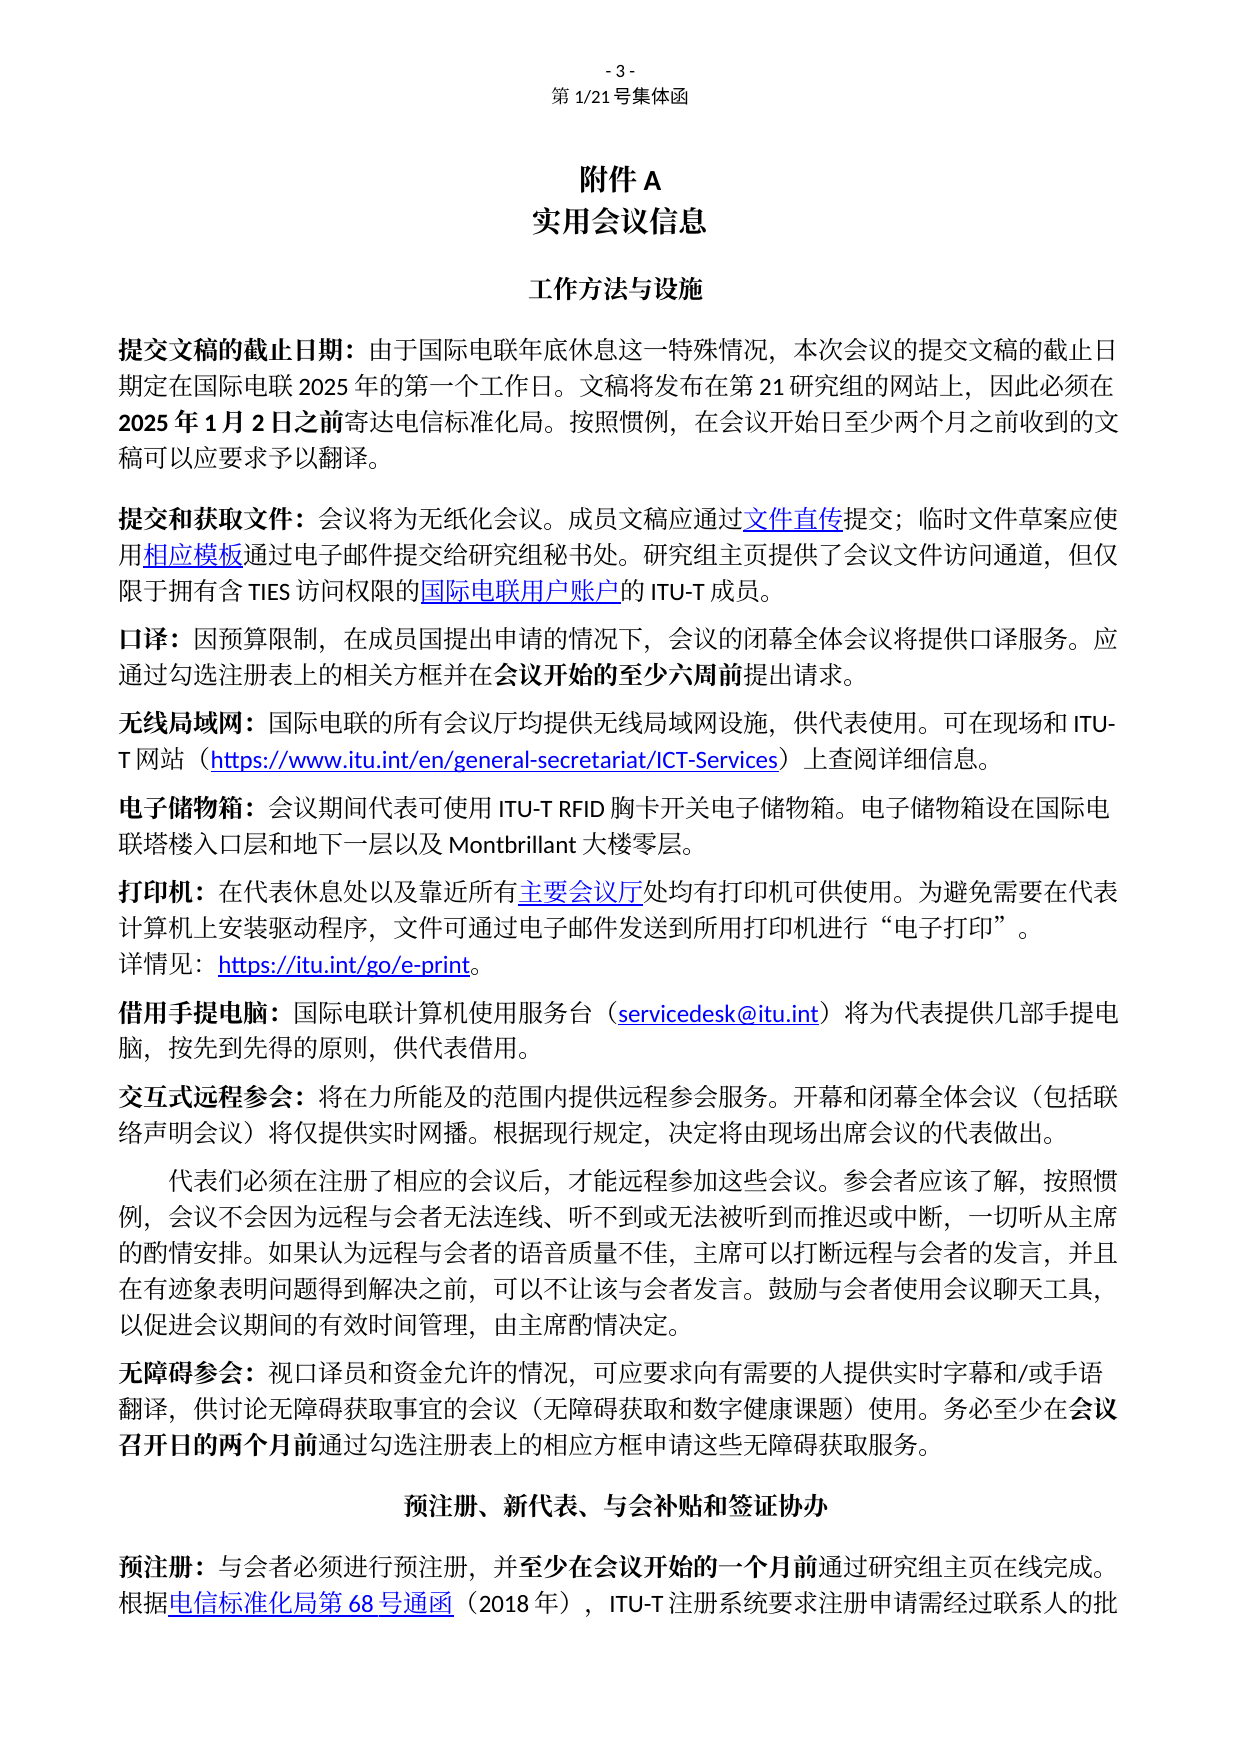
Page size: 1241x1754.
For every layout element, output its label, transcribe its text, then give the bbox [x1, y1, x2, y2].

text 口译：因预算限制，在成员国提出申请的情况下，会议的闭幕全体会议将提供口译服务。应通过勾选注册表上的相关方框并在会议开始的至少六周前提出请求。 [118, 620, 1122, 692]
text 预注册、新代表、与会补贴和签证协办 [118, 1487, 1113, 1523]
text 交互式远程参会：将在力所能及的范围内提供远程参会服务。开幕和闭幕全体会议（包括联络声明会议）将仅提供实时网播。根据现行规定，决定将由现场出席会议的代表做出。 [118, 1078, 1122, 1149]
title 附件A 实用会议信息 [118, 157, 1122, 241]
text 无线局域网：国际电联的所有会议厅均提供无线局域网设施，供代表使用。可在现场和ITU-T网站（https://www.itu.int/en/general-secretariat/ICT-Services）上查阅详细信息。 [118, 704, 1122, 776]
text 打印机：在代表休息处以及靠近所有主要会议厅处均有打印机可供使用。为避免需要在代表计算机上安装驱动程序，文件可通过电子邮件发送到所用打印机进行“电子打印”。 详情见：https://itu.int/go/e-print。 [118, 873, 1122, 981]
text 借用手提电脑：国际电联计算机使用服务台（servicedesk@itu.int）将为代表提供几部手提电脑，按先到先得的原则，供代表借用。 [118, 993, 1122, 1065]
text 代表们必须在注册了相应的会议后，才能远程参加这些会议。参会者应该了解，按照惯例，会议不会因为远程与会者无法连线、听不到或无法被听到而推迟或中断，一切听从主席的酌情安排。如果认为远程与会者的语音质量不佳，主席可以打断远程与会者的发言，并且在有迹象表明问题得到解决之前，可以不让该与会者发言。鼓励与会者使用会议聊天工具，以促进会议期间的有效时间管理，由主席酌情决定。 [118, 1162, 1122, 1342]
text 电子储物箱：会议期间代表可使用ITU-T RFID胸卡开关电子储物箱。电子储物箱设在国际电联塔楼入口层和地下一层以及Montbrillant大楼零层。 [118, 788, 1122, 860]
text 提交文稿的截止日期：由于国际电联年底休息这一特殊情况，本次会议的提交文稿的截止日期定在国际电联2025年的第一个工作日。文稿将发布在第21研究组的网站上，因此必须在2025年1月2日之前寄达电信标准化局。按照惯例，在会议开始日至少两个月之前收到的文稿可以应要求予以翻译。 [118, 331, 1122, 474]
text 提交和获取文件：会议将为无纸化会议。成员文稿应通过文件直传提交；临时文件草案应使用相应模板通过电子邮件提交给研究组秘书处。研究组主页提供了会议文件访问通道，但仅限于拥有含TIES访问权限的国际电联用户账户的ITU-T成员。 [118, 499, 1122, 607]
text 工作方法与设施 [118, 270, 1113, 306]
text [118, 1548, 1122, 1620]
text 无障碍参会：视口译员和资金允许的情况，可应要求向有需要的人提供实时字幕和/或手语翻译，供讨论无障碍获取事宜的会议（无障碍获取和数字健康课题）使用。务必至少在会议召开日的两个月前通过勾选注册表上的相应方框申请这些无障碍获取服务。 [118, 1354, 1122, 1462]
